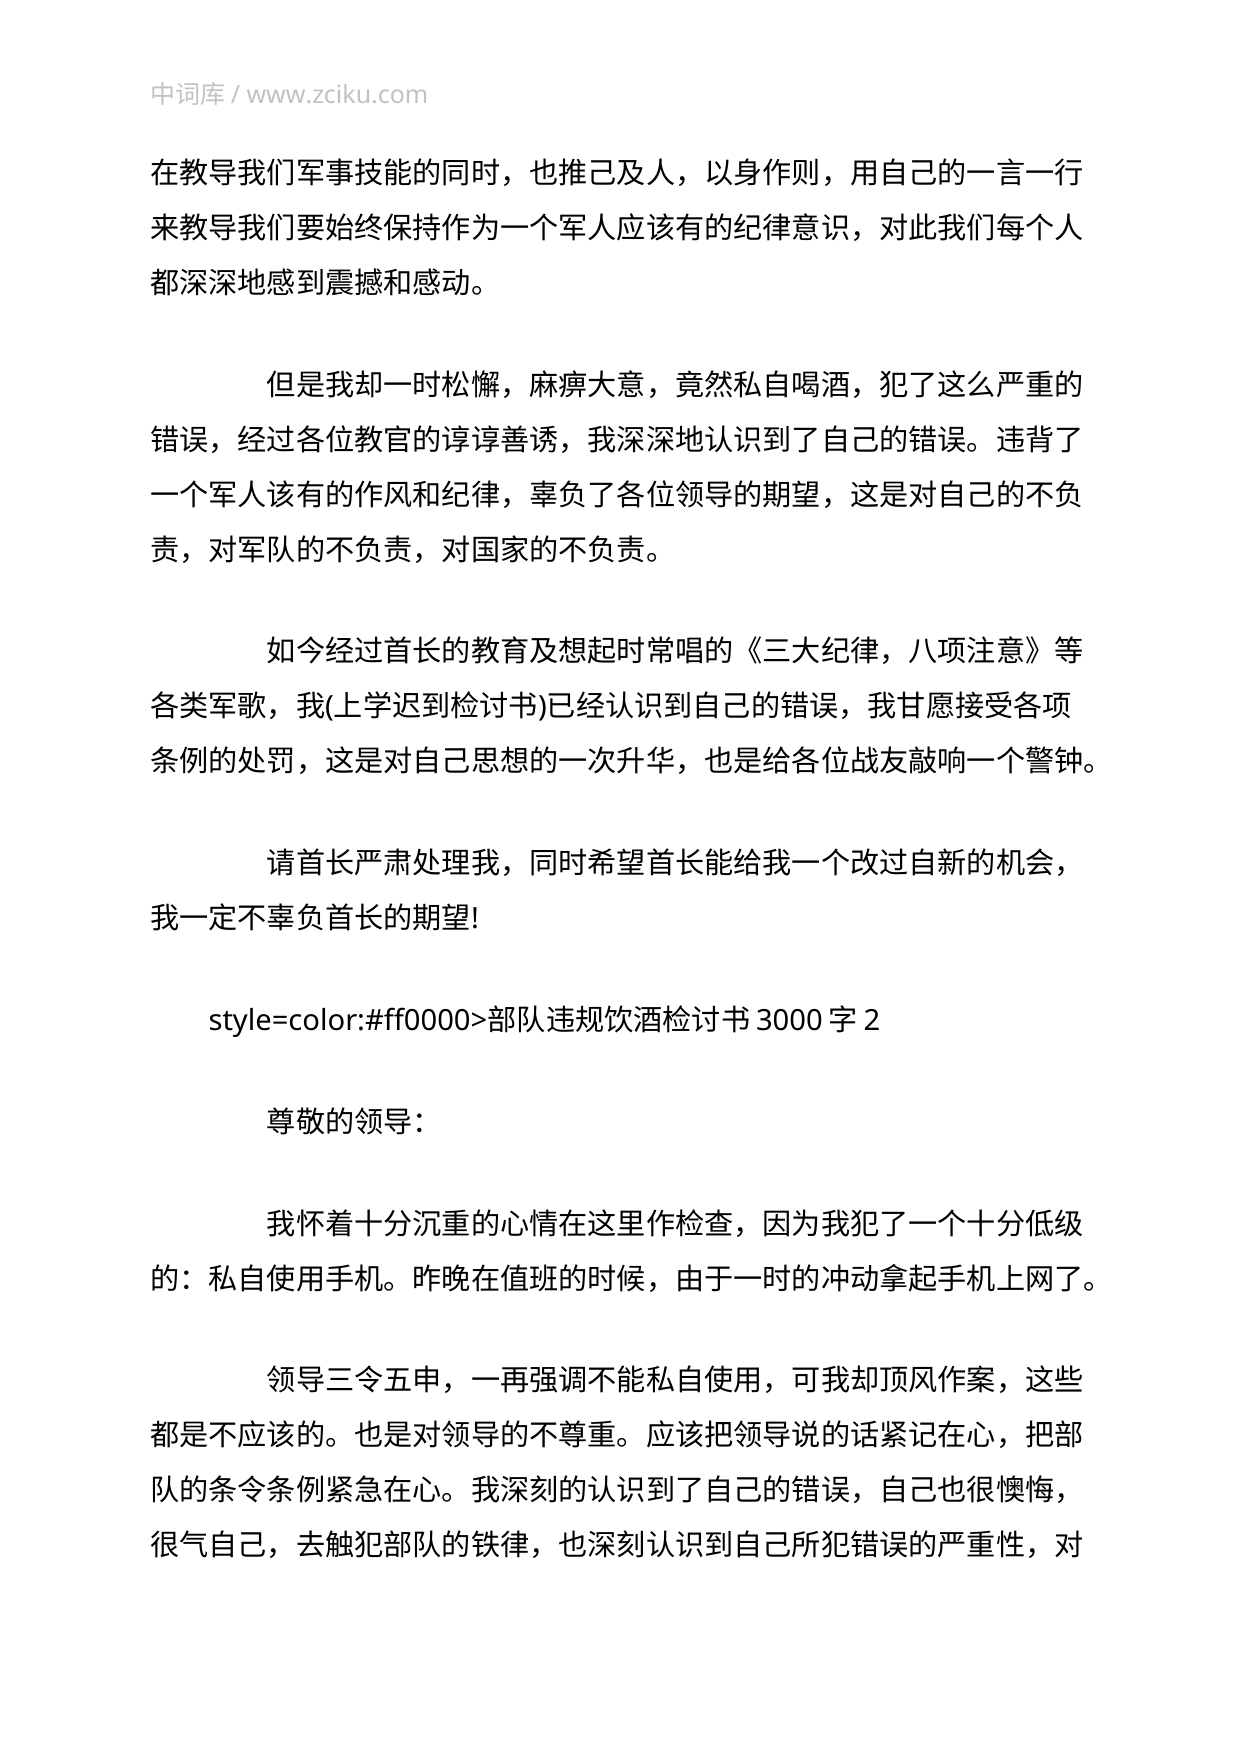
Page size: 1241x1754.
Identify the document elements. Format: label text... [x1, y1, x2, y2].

text 但是我却一时松懈，麻痹大意，竟然私自喝酒，犯了这么严重的错误，经过各位教官的谆谆善诱，我深深地认识到了自己的错误。违背了一个军人该有的作风和纪律，辜负了各位领导的期望，这是对自己的不负责，对军队的不负责，对国家的不负责。 [150, 362, 1090, 568]
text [150, 1357, 1090, 1564]
text 我怀着十分沉重的心情在这里作检查，因为我犯了一个十分低级的：私自使用手机。昨晚在值班的时候，由于一时的冲动拿起手机上网了。 [150, 1200, 1090, 1297]
text style=color:#ff0000>部队违规饮酒检讨书3000字2 [150, 997, 1090, 1039]
text 如今经过首长的教育及想起时常唱的《三大纪律，八项注意》等各类军歌，我(上学迟到检讨书)已经认识到自己的错误，我甘愿接受各项条例的处罚，这是对自己思想的一次升华，也是给各位战友敲响一个警钟。 [150, 628, 1090, 780]
text 请首长严肃处理我，同时希望首长能给我一个改过自新的机会，我一定不辜负首长的期望! [150, 840, 1090, 937]
text 尊敬的领导： [150, 1098, 1090, 1141]
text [150, 150, 1090, 302]
